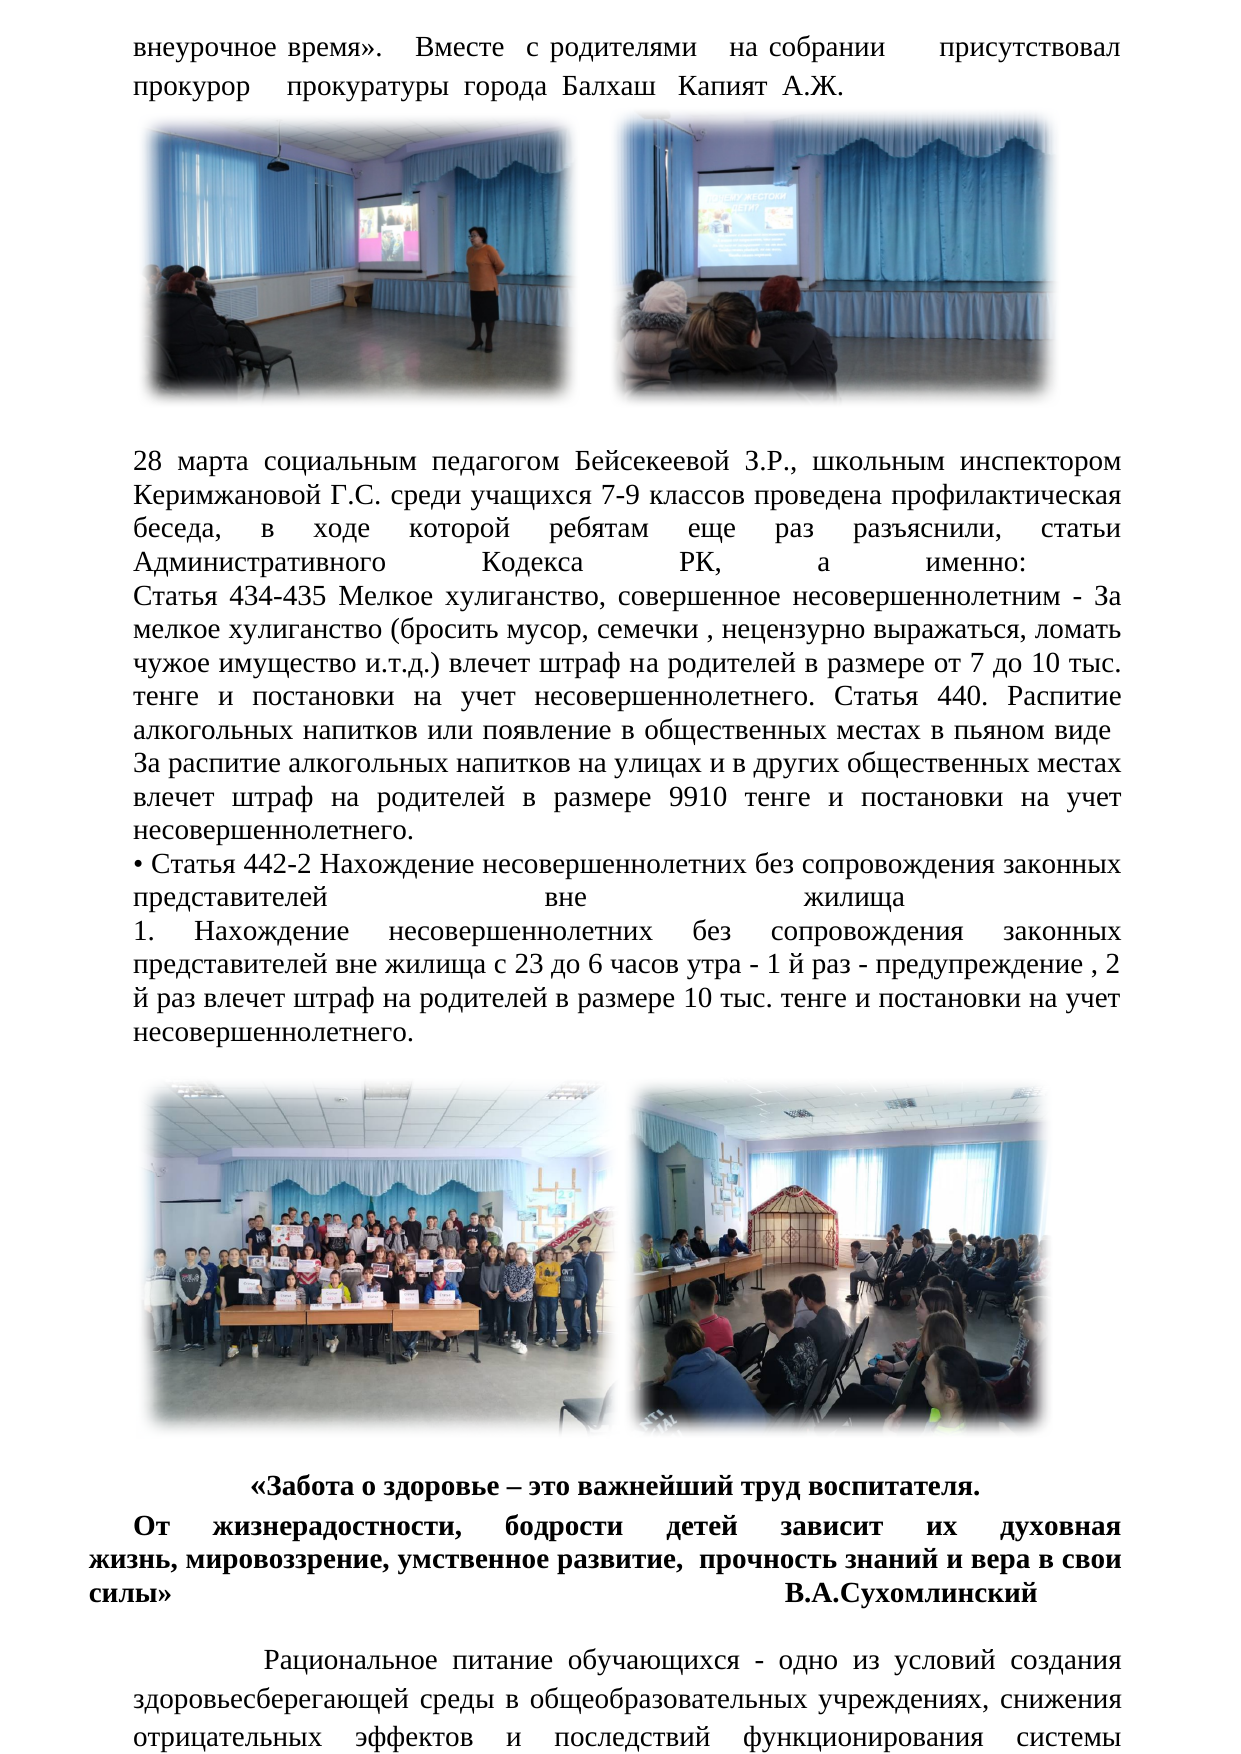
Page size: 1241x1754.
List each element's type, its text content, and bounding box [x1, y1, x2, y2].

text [133, 29, 1122, 102]
text От жизнерадостности, бодрости детей зависит их духовная жизнь, мировоззрение, умственное развитие, прочность знаний и вера в свои силы» В.А.Сухомлинский [88, 1508, 1122, 1609]
picture [166, 1106, 590, 1409]
text «Забота о здоровье – это важнейший труд воспитателя. [133, 1464, 1122, 1502]
picture [638, 136, 1032, 380]
picture [652, 1105, 1025, 1410]
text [133, 1642, 1122, 1753]
text 28 марта социальным педагогом Бейсекеевой З.Р., школьным инспектором Керимжановой Г.С. среди учащихся 7-9 классов проведена профилактическая беседа, в ходе которой ребятам еще раз разъяснили, статьи Административного Кодекса РК, а именно: Статья 434-435 Мелкое хулиганство, совершенное несовершеннолетним - За мелкое хулиганство (бросить мусор, семечки , нецензурно выражаться, ломать чужое имущество и.т.д.) влечет штраф на родителей в размере от 7 до 10 тыс. тенге и постановки на учет несовершеннолетнего. Статья 440. Распитие алкогольных напитков или появление в общественных местах в пьяном виде За распитие алкогольных напитков на улицах и в других общественных местах влечет штраф на родителей в размере 9910 тенге и постановки на учет несовершеннолетнего. • Статья 442-2 Нахождение несовершеннолетних без сопровождения законных представителей вне жилища 1. Нахождение несовершеннолетних без сопровождения законных представителей вне жилища с 23 до 6 часов утра - 1 й раз - предупреждение , 2 й раз влечет штраф на родителей в размере 10 тыс. тенге и постановки на учет несовершеннолетнего. [133, 443, 1122, 1047]
picture [165, 141, 552, 380]
